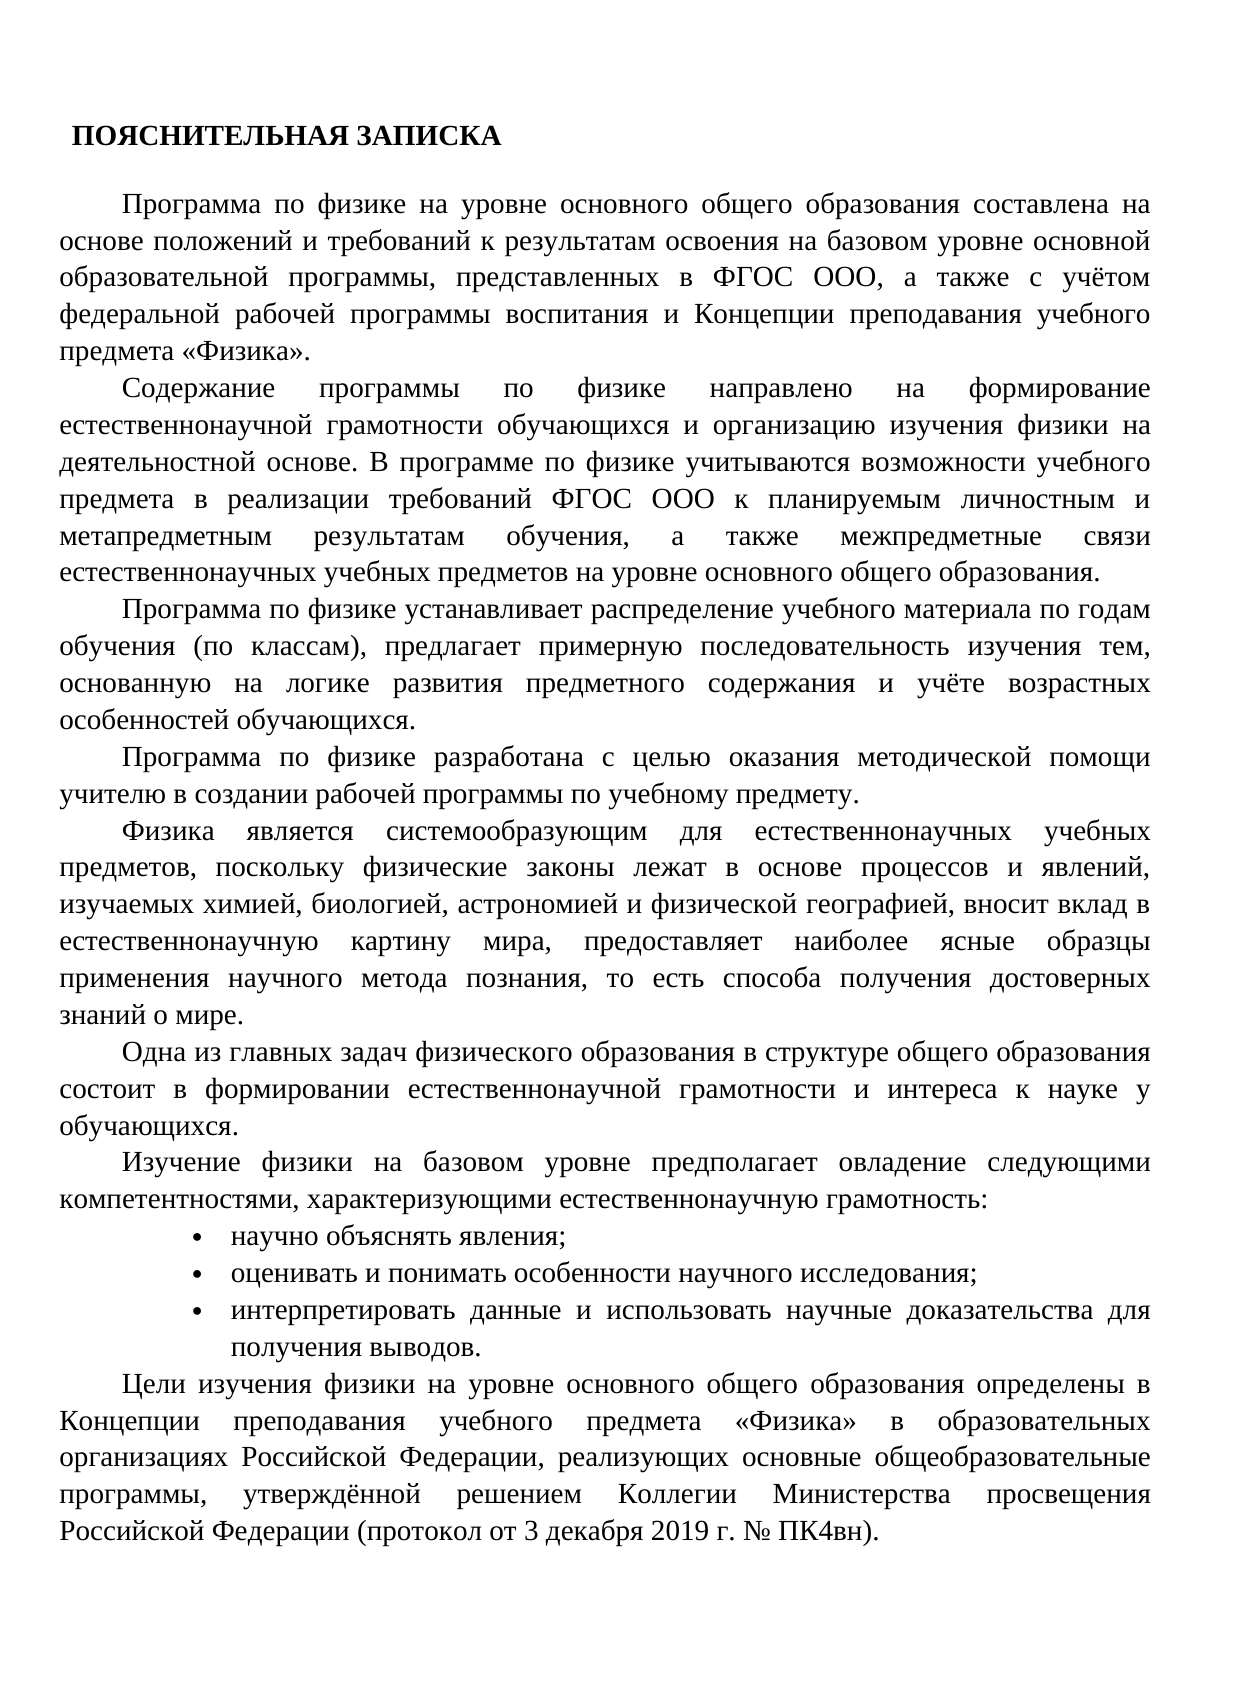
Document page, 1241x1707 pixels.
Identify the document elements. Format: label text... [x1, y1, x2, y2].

text Цели изучения физики на уровне основного общего образования определены в Концепции преподавания учебного предмета «Физика» в образовательных организациях Российской Федерации, реализующих основные общеобразовательные программы, утверждённой решением Коллегии Министерства просвещения Российской Федерации (протокол от 3 декабря 2019 г. № ПК4вн). [59, 1366, 1152, 1547]
text Содержание программы по физике направлено на формирование естественнонаучной грамотности обучающихся и организацию изучения физики на деятельностной основе. В программе по физике учитываются возможности учебного предмета в реализации требований ФГОС ООО к планируемым личностным и метапредметным результатам обучения, а также межпредметные связи естественнонаучных учебных предметов на уровне основного общего образования. [59, 370, 1152, 588]
text ПОЯСНИТЕЛЬНАЯ ЗАПИСКА [72, 118, 1152, 152]
text Программа по физике разработана с целью оказания методической помощи учителю в создании рабочей программы по учебному предмету. [59, 739, 1152, 809]
text Физика является системообразующим для естественнонаучных учебных предметов, поскольку физические законы лежат в основе процессов и явлений, изучаемых химией, биологией, астрономией и физической географией, вносит вклад в естественнонаучную картину мира, предоставляет наиболее ясные образцы применения научного метода познания, то есть способа получения достоверных знаний о мире. [59, 813, 1152, 1031]
text Программа по физике устанавливает распределение учебного материала по годам обучения (по классам), предлагает примерную последовательность изучения тем, основанную на логике развития предметного содержания и учёте возрастных особенностей обучающихся. [59, 591, 1152, 736]
list интерпретировать данные и использовать научные доказательства для получения выводов. [193, 1292, 1152, 1362]
list научно объяснять явления; [193, 1218, 1152, 1252]
text Одна из главных задач физического образования в структуре общего образования состоит в формировании естественнонаучной грамотности и интереса к науке у обучающихся. [59, 1034, 1152, 1141]
text Изучение физики на базовом уровне предполагает овладение следующими компетентностями, характеризующими естественнонаучную грамотность: [59, 1144, 1152, 1215]
text Программа по физике на уровне основного общего образования составлена на основе положений и требований к результатам освоения на базовом уровне основной образовательной программы, представленных в ФГОС ООО, а также с учётом федеральной рабочей программы воспитания и Концепции преподавания учебного предмета «Физика». [59, 186, 1152, 367]
list оценивать и понимать особенности научного исследования; [193, 1255, 1152, 1289]
